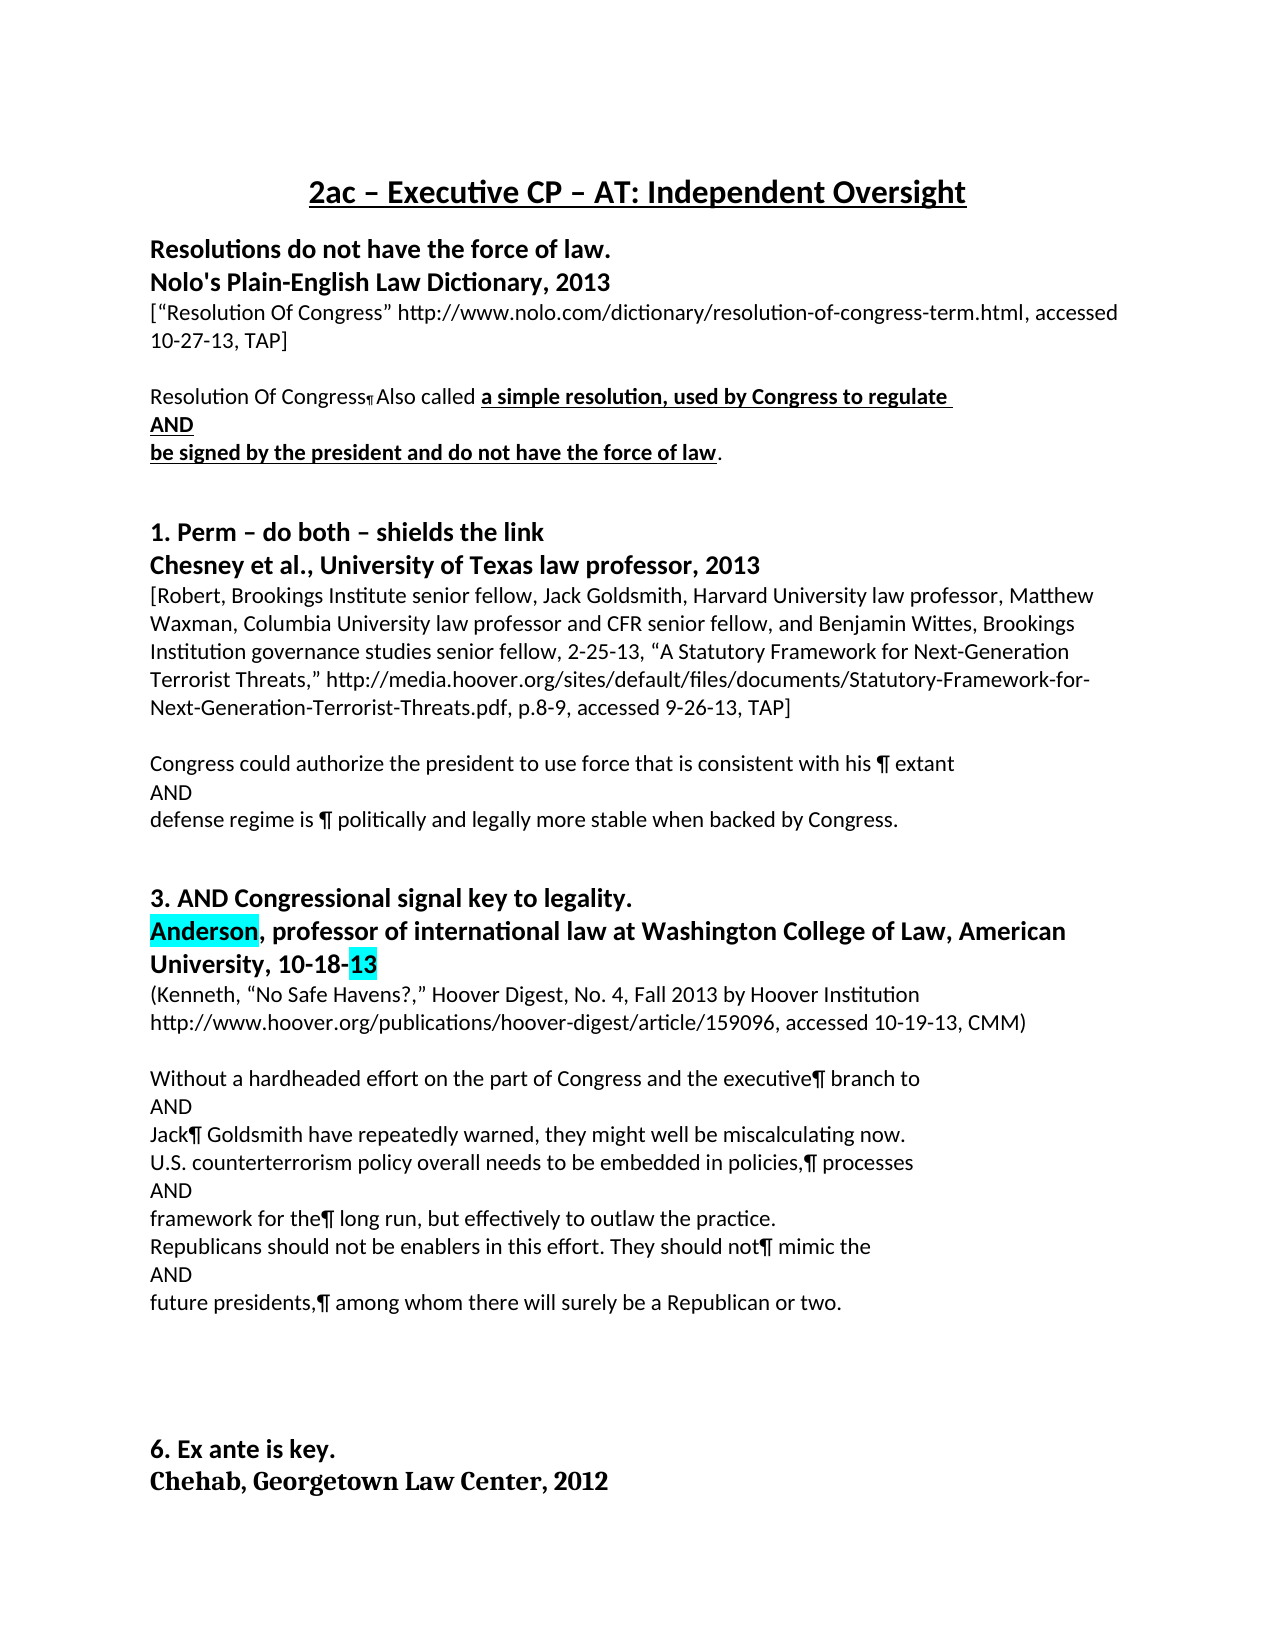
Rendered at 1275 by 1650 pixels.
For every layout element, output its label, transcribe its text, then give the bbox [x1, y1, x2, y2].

text AND [150, 778, 1125, 806]
text Nolo's Plain-English Law Dictionary, 2013 [150, 265, 1125, 298]
text U.S. counterterrorism policy overall needs to be embedded in policies,¶ processes [150, 1148, 1125, 1176]
text future presidents,¶ among whom there will surely be a Republican or two. [150, 1288, 1125, 1316]
text [Robert, Brookings Institute senior fellow, Jack Goldsmith, Harvard University law professor, Matthew Waxman, Columbia University law professor and CFR senior fellow, and Benjamin Wittes, Brookings Institution governance studies senior fellow, 2-25-13, “A Statutory Framework for Next-Generation Terrorist Threats,” http://media.hoover.org/sites/default/files/documents/Statutory-Framework-for-Next-Generation-Terrorist-Threats.pdf, p.8-9, accessed 9-26-13, TAP] [150, 581, 1125, 722]
text Anderson, professor of international law at Washington College of Law, American University, 10-18-13 [150, 914, 1125, 980]
text be signed by the president and do not have the force of law. [150, 438, 1125, 467]
text AND [150, 411, 1125, 438]
text Resolution Of Congress¶ Also called a simple resolution, used by Congress to regulate [150, 382, 1125, 411]
text defense regime is ¶ politically and legally more stable when backed by Congress. [150, 806, 1125, 834]
text Without a hardheaded effort on the part of Congress and the executive¶ branch to [150, 1064, 1125, 1092]
text Congress could authorize the president to use force that is consistent with his ¶ extant [150, 749, 1125, 778]
text AND [150, 1092, 1125, 1120]
text AND [150, 1260, 1125, 1288]
text [“Resolution Of Congress” http://www.nolo.com/dictionary/resolution-of-congress-term.html, accessed 10-27-13, TAP] [150, 298, 1125, 354]
text AND [150, 1176, 1125, 1204]
text Republicans should not be enablers in this effort. They should not¶ mimic the [150, 1232, 1125, 1260]
subtitle Resolutions do not have the force of law. [150, 232, 1125, 265]
subtitle 2ac – Executive CP – AT: Independent Oversight [150, 171, 1125, 212]
text Chesney et al., University of Texas law professor, 2013 [150, 548, 1125, 581]
subtitle 6. Ex ante is key. [150, 1432, 1125, 1466]
text Jack¶ Goldsmith have repeatedly warned, they might well be miscalculating now. [150, 1120, 1125, 1148]
text Chehab, Georgetown Law Center, 2012 [150, 1466, 1125, 1497]
text framework for the¶ long run, but effectively to outlaw the practice. [150, 1204, 1125, 1232]
text (Kenneth, “No Safe Havens?,” Hoover Digest, No. 4, Fall 2013 by Hoover Institution http://www.hoover.org/publications/hoover-digest/article/159096, accessed 10-19-13, CMM) [150, 980, 1125, 1036]
subtitle 3. AND Congressional signal key to legality. [150, 881, 1125, 914]
subtitle 1. Perm – do both – shields the link [150, 515, 1125, 548]
